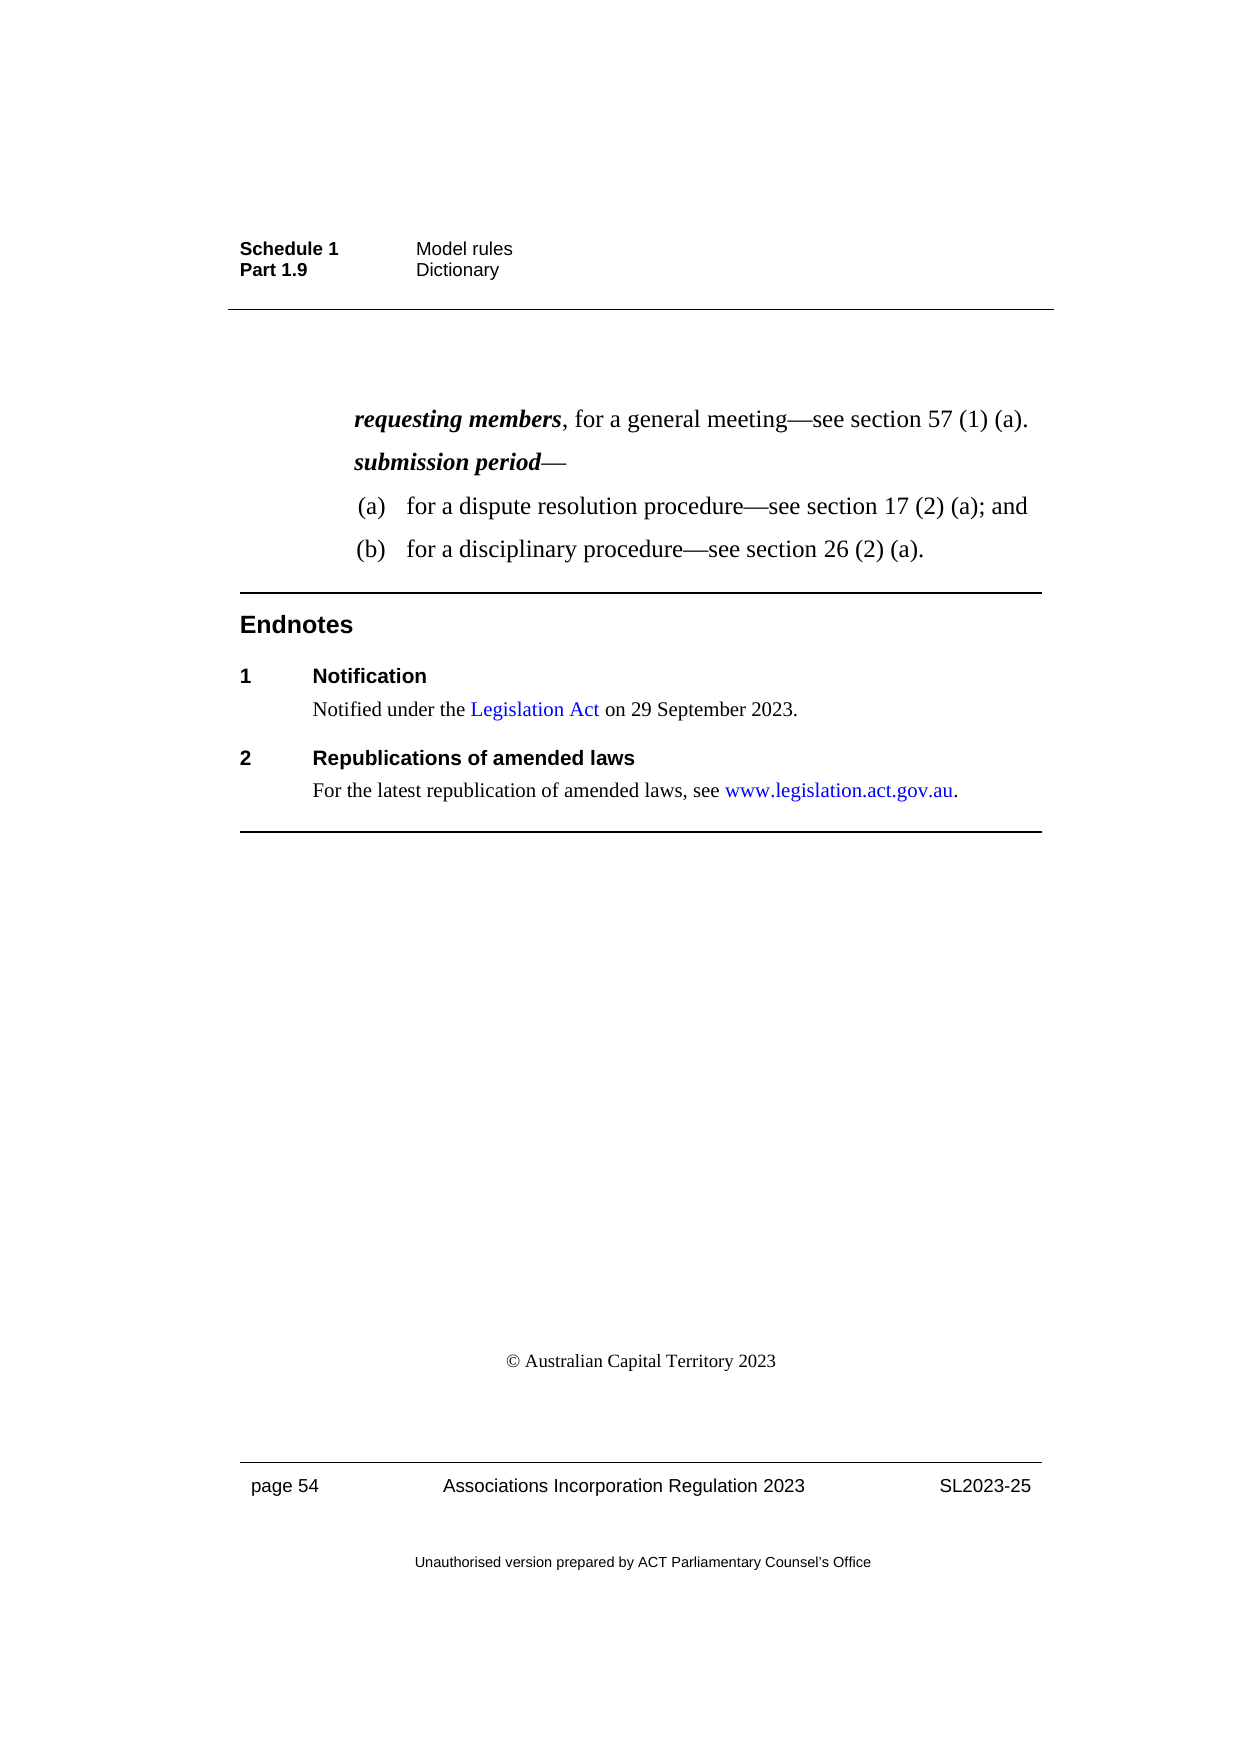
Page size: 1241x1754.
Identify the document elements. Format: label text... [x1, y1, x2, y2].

subtitle Endnotes [239, 610, 1042, 639]
subtitle 2 Republications of amended laws [239, 746, 1042, 769]
text Notified under the Legislation Act on 29 September 2023. [239, 696, 1042, 721]
text (b) for a disciplinary procedure—see section 26 (2) (a). [239, 534, 1042, 563]
text (a) for a dispute resolution procedure—see section 17 (2) (a); and [239, 491, 1042, 519]
text © Australian Capital Territory 2023 [239, 1350, 1042, 1372]
subtitle 1 Notification [239, 664, 1042, 688]
text requesting members, for a general meeting—see section 57 (1) (a). [354, 404, 1042, 433]
text For the latest republication of amended laws, see www.legislation.act.gov.au. [239, 778, 1042, 802]
text submission period— [354, 447, 1042, 476]
